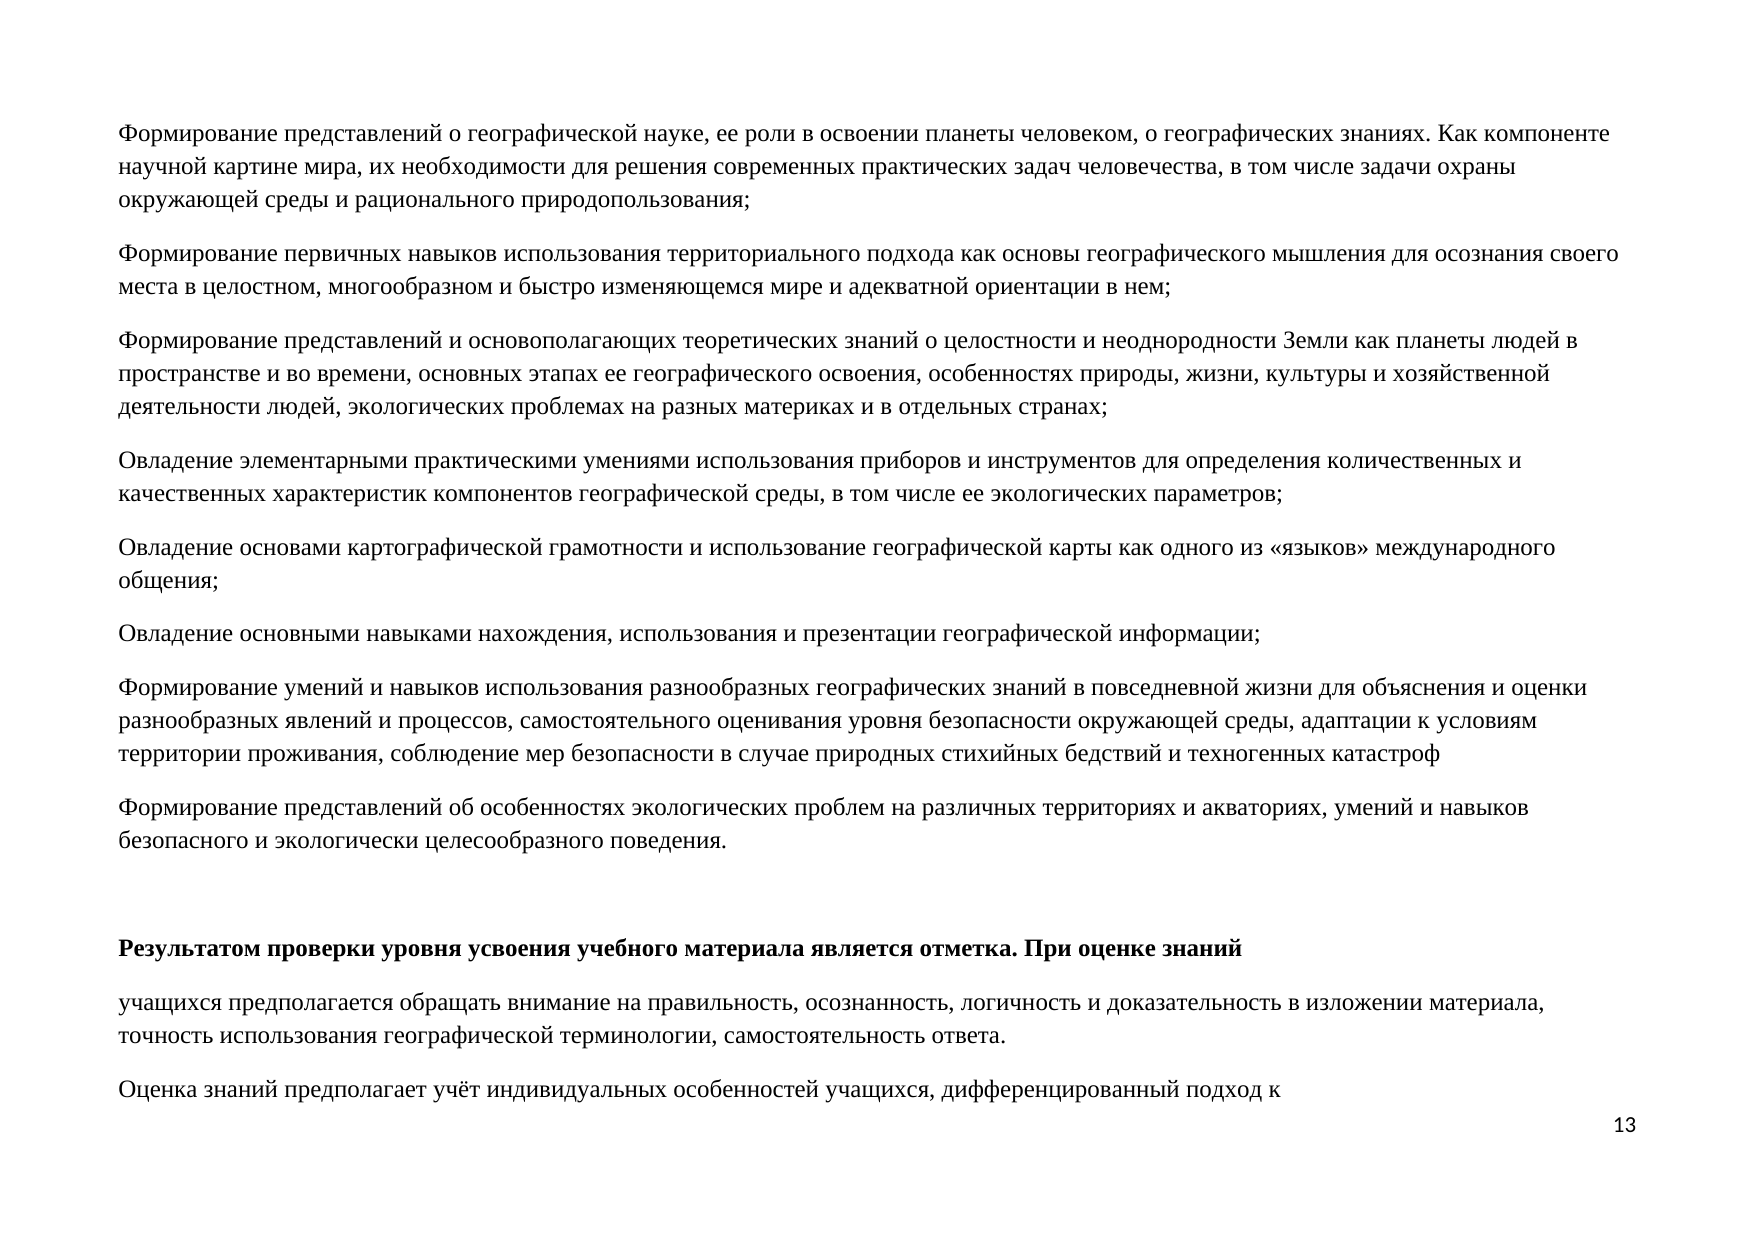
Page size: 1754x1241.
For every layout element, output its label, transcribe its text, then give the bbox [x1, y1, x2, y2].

text Формирование представлений и основополагающих теоретических знаний о целостности и неоднородности Земли как планеты людей в пространстве и во времени, основных этапах ее географического освоения, особенностях природы, жизни, культуры и хозяйственной деятельности людей, экологических проблемах на разных материках и в отдельных странах; [118, 325, 1636, 420]
text Овладение основными навыками нахождения, использования и презентации географической информации; [118, 618, 1636, 647]
text Результатом проверки уровня усвоения учебного материала является отметка. При оценке знаний [118, 933, 1636, 962]
text Формирование умений и навыков использования разнообразных географических знаний в повседневной жизни для объяснения и оценки разнообразных явлений и процессов, самостоятельного оценивания уровня безопасности окружающей среды, адаптации к условиям территории проживания, соблюдение мер безопасности в случае природных стихийных бедствий и техногенных катастроф [118, 672, 1636, 767]
text Формирование представлений о географической науке, ее роли в освоении планеты человеком, о географических знаниях. Как компоненте научной картине мира, их необходимости для решения современных практических задач человечества, в том числе задачи охраны окружающей среды и рационального природопользования; [118, 118, 1636, 213]
text Оценка знаний предполагает учёт индивидуальных особенностей учащихся, дифференцированный подход к [118, 1074, 1636, 1102]
text Формирование первичных навыков использования территориального подхода как основы географического мышления для осознания своего места в целостном, многообразном и быстро изменяющемся мире и адекватной ориентации в нем; [118, 238, 1636, 300]
text Формирование представлений об особенностях экологических проблем на различных территориях и акваториях, умений и навыков безопасного и экологически целесообразного поведения. [118, 792, 1636, 854]
text Овладение элементарными практическими умениями использования приборов и инструментов для определения количественных и качественных характеристик компонентов географической среды, в том числе ее экологических параметров; [118, 445, 1636, 507]
text учащихся предполагается обращать внимание на правильность, осознанность, логичность и доказательность в изложении материала, точность использования географической терминологии, самостоятельность ответа. [118, 987, 1636, 1049]
text Овладение основами картографической грамотности и использование географической карты как одного из «языков» международного общения; [118, 532, 1636, 593]
